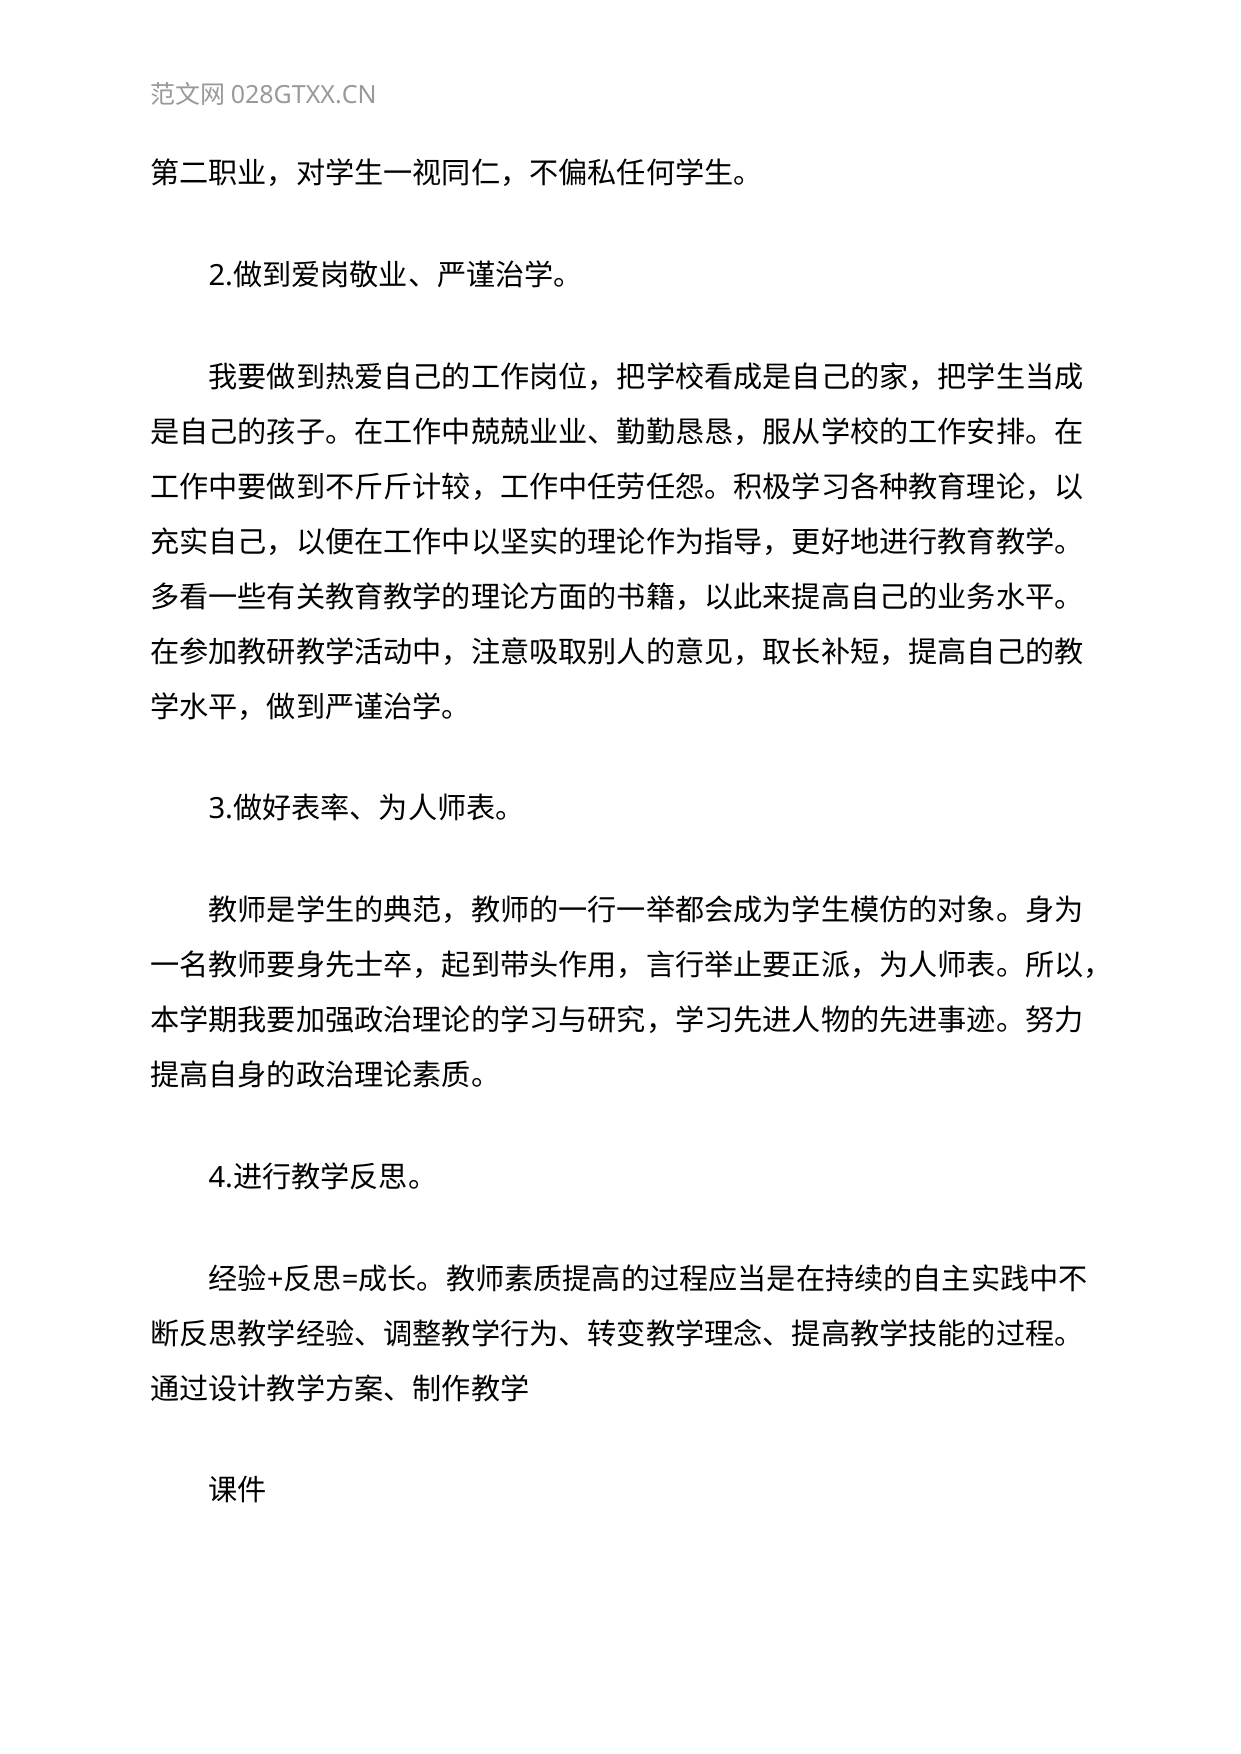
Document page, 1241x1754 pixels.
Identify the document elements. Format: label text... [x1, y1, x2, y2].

text 课件 [150, 1467, 1090, 1509]
text 经验+反思=成长。教师素质提高的过程应当是在持续的自主实践中不断反思教学经验、调整教学行为、转变教学理念、提高教学技能的过程。通过设计教学方案、制作教学 [150, 1255, 1090, 1407]
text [150, 150, 1090, 192]
text 3.做好表率、为人师表。 [150, 785, 1090, 827]
text 教师是学生的典范，教师的一行一举都会成为学生模仿的对象。身为一名教师要身先士卒，起到带头作用，言行举止要正派，为人师表。所以，本学期我要加强政治理论的学习与研究，学习先进人物的先进事迹。努力提高自身的政治理论素质。 [150, 887, 1090, 1094]
text 我要做到热爱自己的工作岗位，把学校看成是自己的家，把学生当成是自己的孩子。在工作中兢兢业业、勤勤恳恳，服从学校的工作安排。在工作中要做到不斤斤计较，工作中任劳任怨。积极学习各种教育理论，以充实自己，以便在工作中以坚实的理论作为指导，更好地进行教育教学。多看一些有关教育教学的理论方面的书籍，以此来提高自己的业务水平。在参加教研教学活动中，注意吸取别人的意见，取长补短，提高自己的教学水平，做到严谨治学。 [150, 354, 1090, 725]
text 4.进行教学反思。 [150, 1153, 1090, 1196]
text 2.做到爱岗敬业、严谨治学。 [150, 252, 1090, 294]
